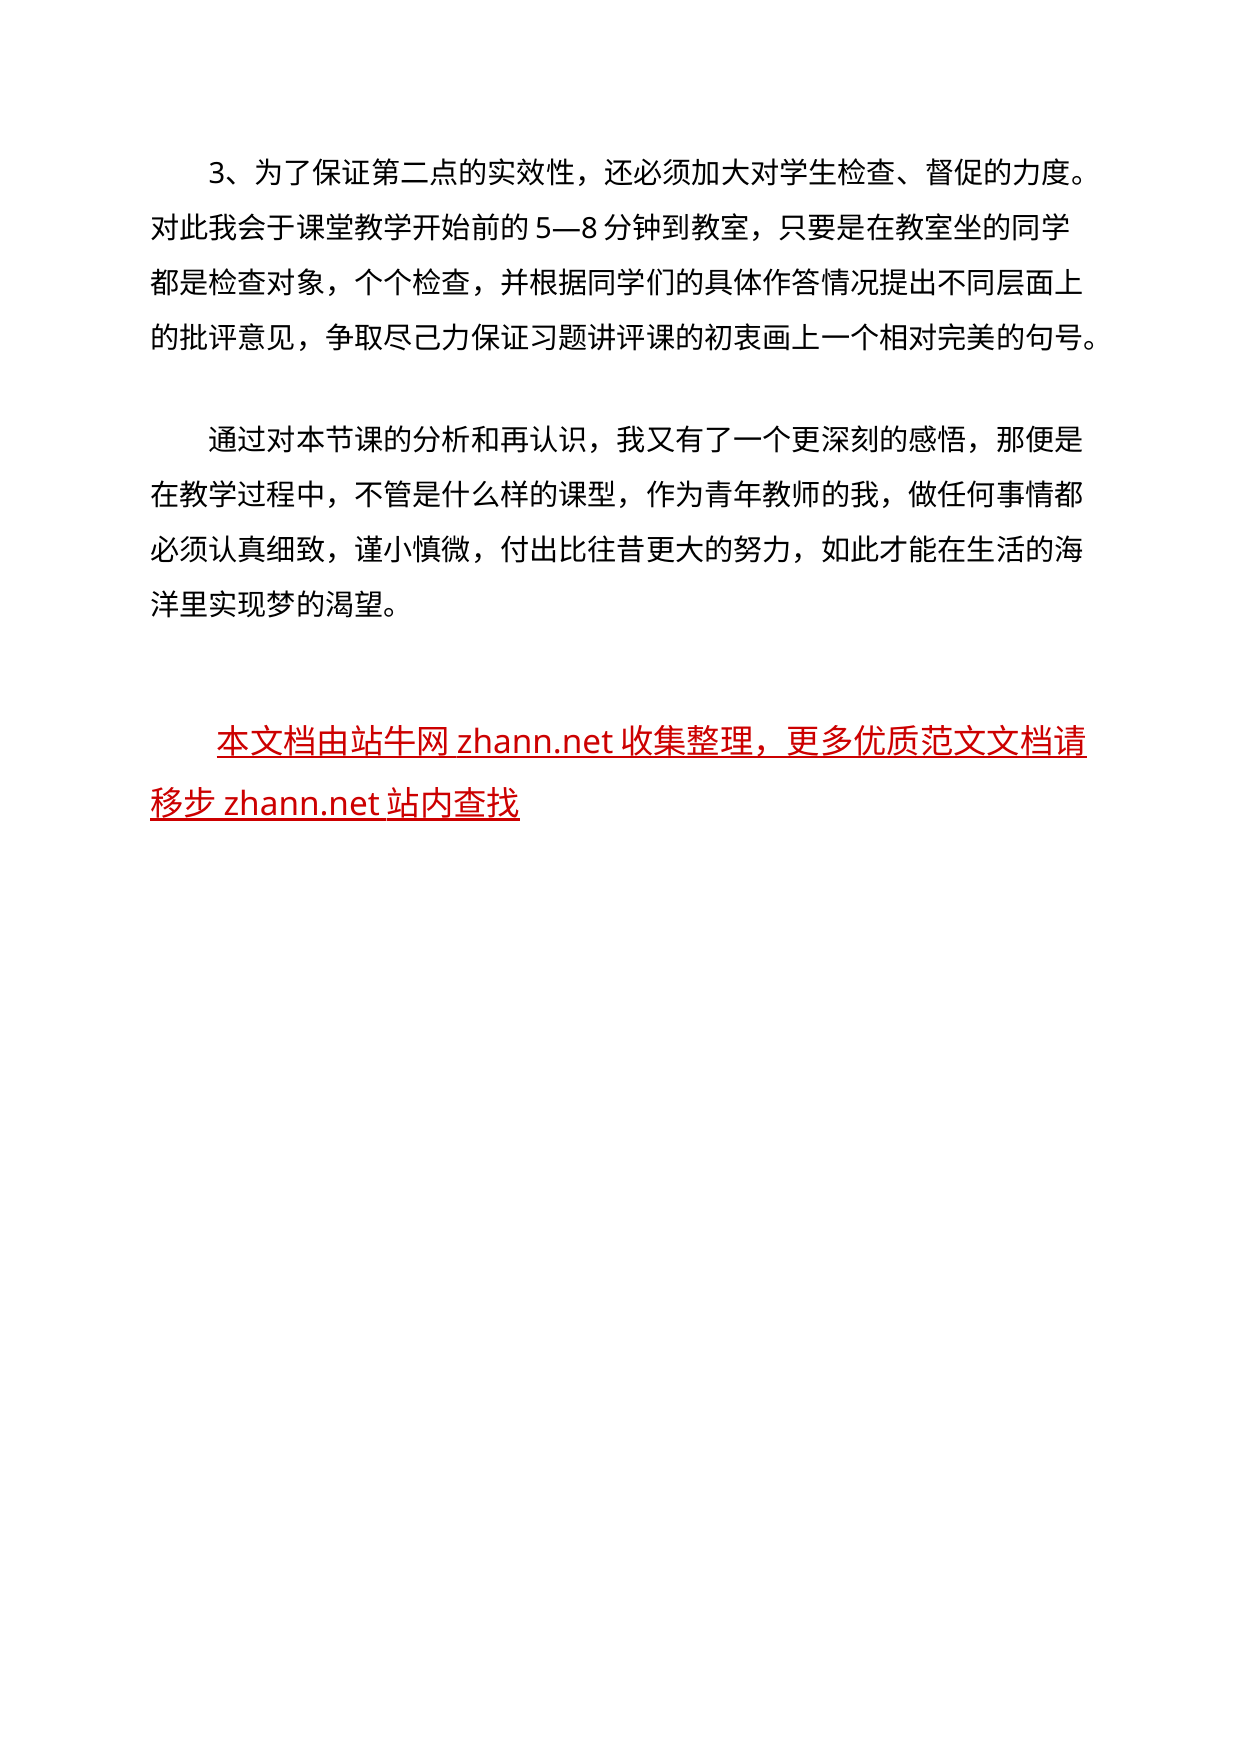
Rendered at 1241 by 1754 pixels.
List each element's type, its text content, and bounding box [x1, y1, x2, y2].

text 3、为了保证第二点的实效性，还必须加大对学生检查、督促的力度。对此我会于课堂教学开始前的5—8分钟到教室，只要是在教室坐的同学都是检查对象，个个检查，并根据同学们的具体作答情况提出不同层面上的批评意见，争取尽己力保证习题讲评课的初衷画上一个相对完美的句号。 [150, 150, 1090, 357]
text 通过对本节课的分析和再认识，我又有了一个更深刻的感悟，那便是在教学过程中，不管是什么样的课型，作为青年教师的我，做任何事情都必须认真细致，谨小慎微，付出比往昔更大的努力，如此才能在生活的海洋里实现梦的渴望。 [150, 417, 1090, 624]
text 本文档由站牛网zhann.net收集整理，更多优质范文文档请移步zhann.net站内查找 [150, 714, 1090, 826]
